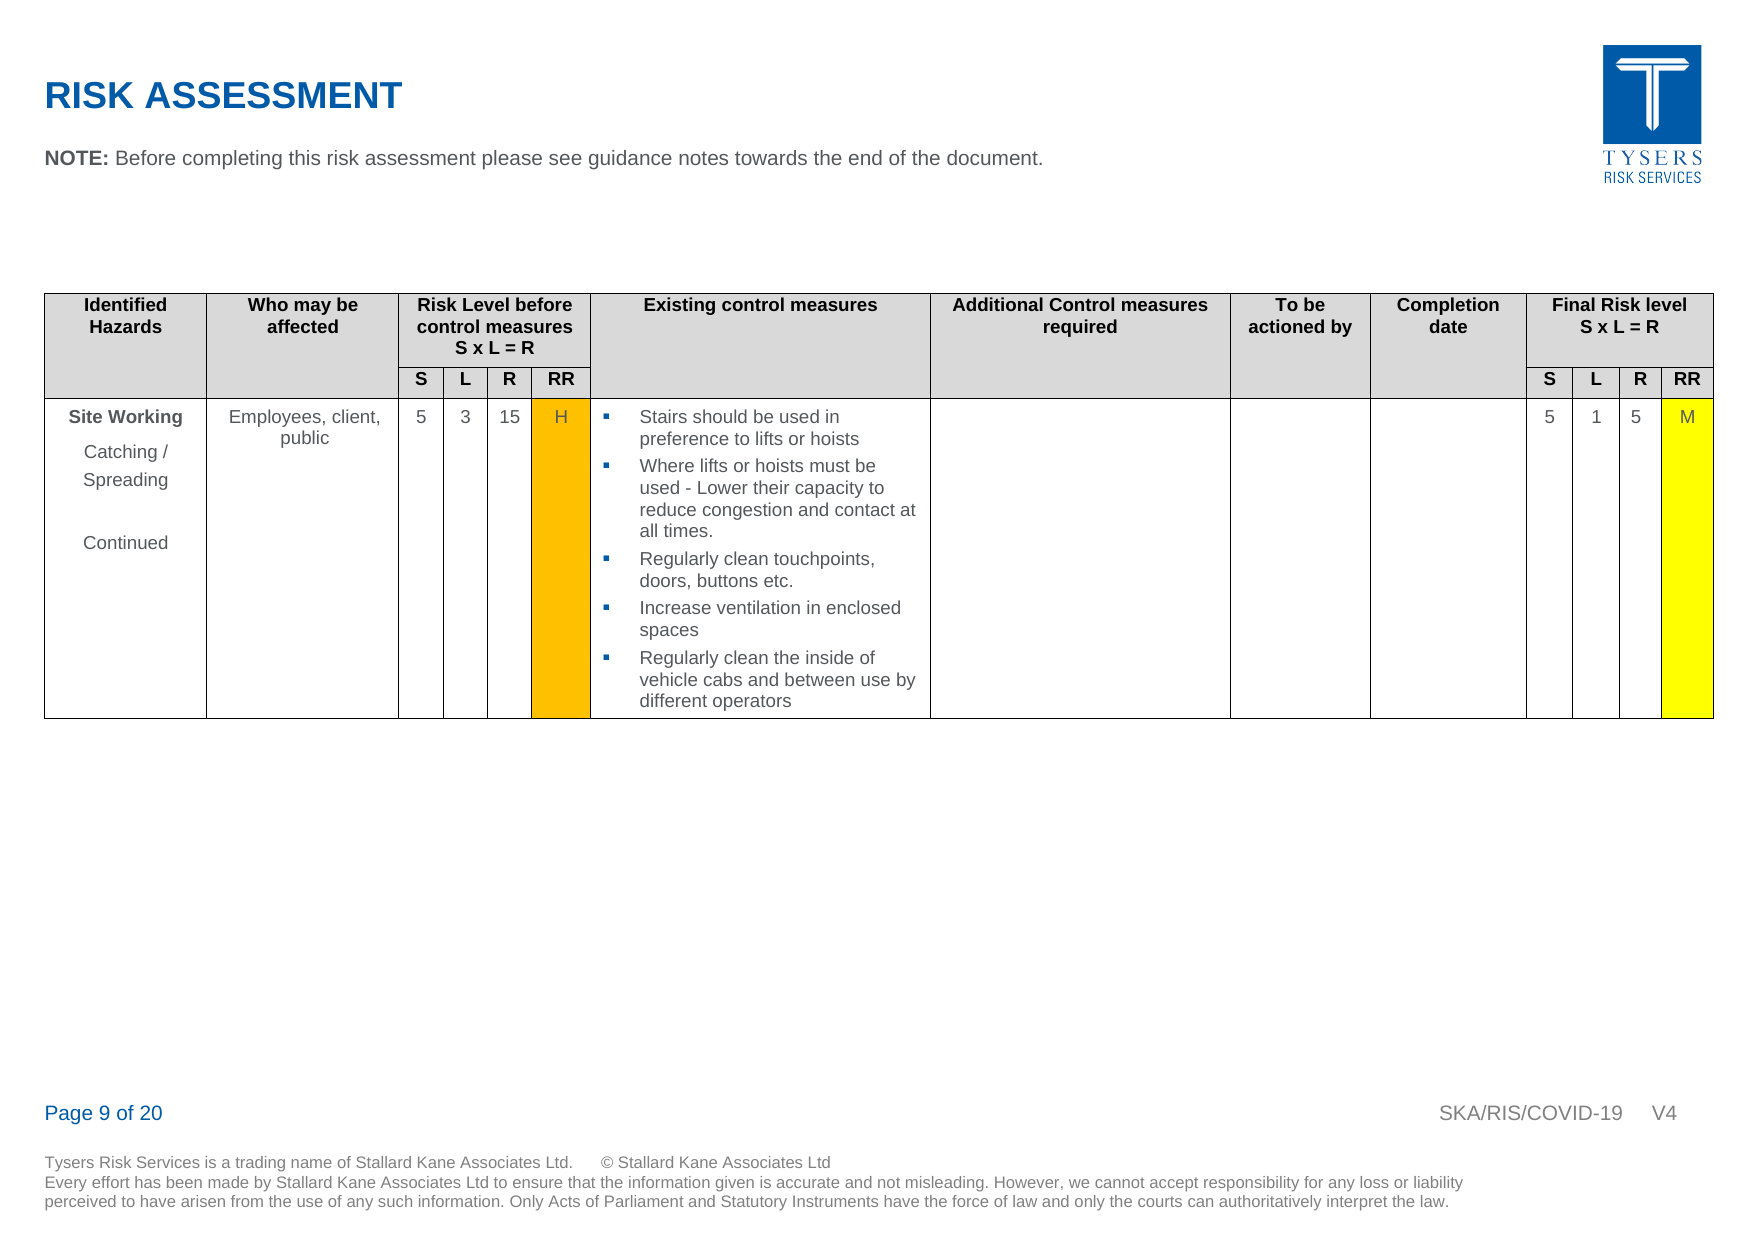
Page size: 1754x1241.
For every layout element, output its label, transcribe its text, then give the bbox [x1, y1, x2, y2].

table_cell RR [532, 368, 590, 398]
table_cell Site Working Catching / Spreading Continued [45, 399, 206, 718]
table_header To be actioned by [1231, 294, 1370, 398]
table_cell [1231, 399, 1370, 718]
table_cell L [444, 368, 487, 398]
table_cell S [399, 368, 443, 398]
table_header Who may be affected [207, 294, 398, 398]
table_cell S [1527, 368, 1572, 398]
table_cell R [488, 368, 531, 398]
table_cell L [1573, 368, 1619, 398]
table_cell 3 [444, 399, 487, 718]
table_header Final Risk level S x L = R [1527, 294, 1713, 367]
table_cell Employees, client, public [207, 399, 398, 718]
table_cell 5 [1620, 399, 1661, 718]
picture [1603, 45, 1702, 187]
table_header Existing control measures [591, 294, 930, 398]
table_header Risk Level before control measures S x L = R [399, 294, 590, 367]
table_cell 15 [488, 399, 531, 718]
table_cell M [1662, 399, 1713, 718]
table_cell RR [1662, 368, 1713, 398]
table_cell [931, 399, 1230, 718]
table_header Additional Control measures required [931, 294, 1230, 398]
table_header Identified Hazards [45, 294, 206, 398]
table_cell [1371, 399, 1526, 718]
table_header Completion date [1371, 294, 1526, 398]
table_cell 5 [1527, 399, 1572, 718]
table_cell Stairs should be used in preference to lifts or hoists Where lifts or hoists must be used - Lower their capacity to reduce congestion and contact at all times. Regularly clean touchpoints, doors, buttons etc. Increase ventilation in enclosed spaces Regularly clean the inside of vehicle cabs and between use by different operators [591, 399, 930, 718]
table_cell 1 [1573, 399, 1619, 718]
table_cell 5 [399, 399, 443, 718]
table_cell R [1620, 368, 1661, 398]
table_cell H [532, 399, 590, 718]
